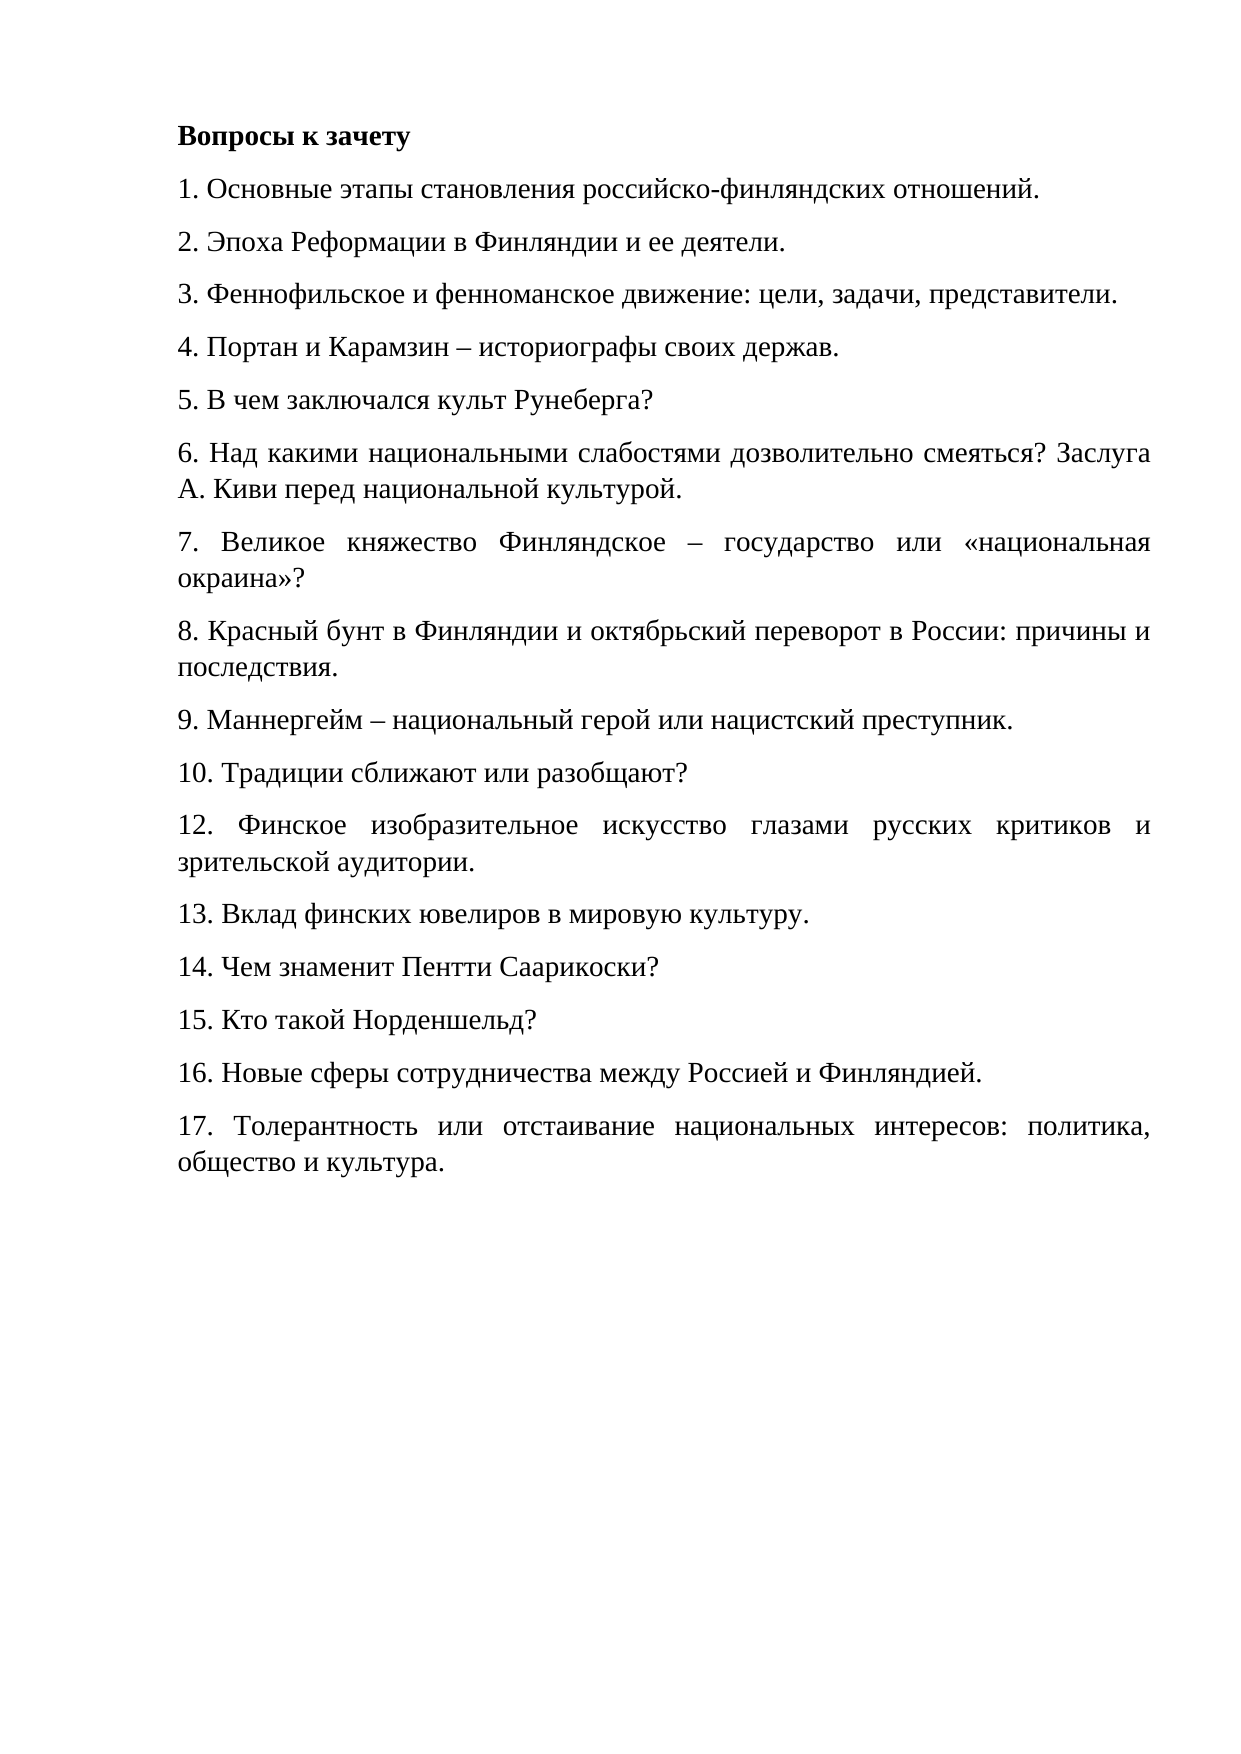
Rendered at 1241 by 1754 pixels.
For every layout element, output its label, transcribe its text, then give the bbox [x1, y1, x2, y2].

text 1. Основные этапы становления российско-финляндских отношений. [177, 171, 1152, 204]
text 9. Маннергейм – национальный герой или нацистский преступник. [177, 702, 1152, 735]
text 7. Великое княжество Финляндское – государство или «национальная окраина»? [177, 524, 1152, 594]
text 2. Эпоха Реформации в Финляндии и ее деятели. [177, 224, 1152, 257]
text 15. Кто такой Норденшельд? [177, 1002, 1152, 1036]
text 8. Красный бунт в Финляндии и октябрьский переворот в России: причины и последствия. [177, 613, 1152, 683]
text 16. Новые сферы сотрудничества между Россией и Финляндией. [177, 1055, 1152, 1088]
text 6. Над какими национальными слабостями дозволительно смеяться? Заслуга А. Киви перед национальной культурой. [177, 435, 1152, 505]
text 17. Толерантность или отстаивание национальных интересов: политика, общество и культура. [177, 1108, 1152, 1177]
text 3. Феннофильское и фенноманское движение: цели, задачи, представители. [177, 277, 1152, 310]
text 12. Финское изобразительное искусство глазами русских критиков и зрительской аудитории. [177, 807, 1152, 877]
text 5. В чем заключался культ Рунеберга? [177, 382, 1152, 416]
text 14. Чем знаменит Пентти Саарикоски? [177, 949, 1152, 983]
text 13. Вклад финских ювелиров в мировую культуру. [177, 896, 1152, 930]
text Вопросы к зачету [177, 118, 1152, 152]
text 4. Портан и Карамзин – историографы своих держав. [177, 329, 1152, 363]
text 10. Традиции сближают или разобщают? [177, 755, 1152, 788]
